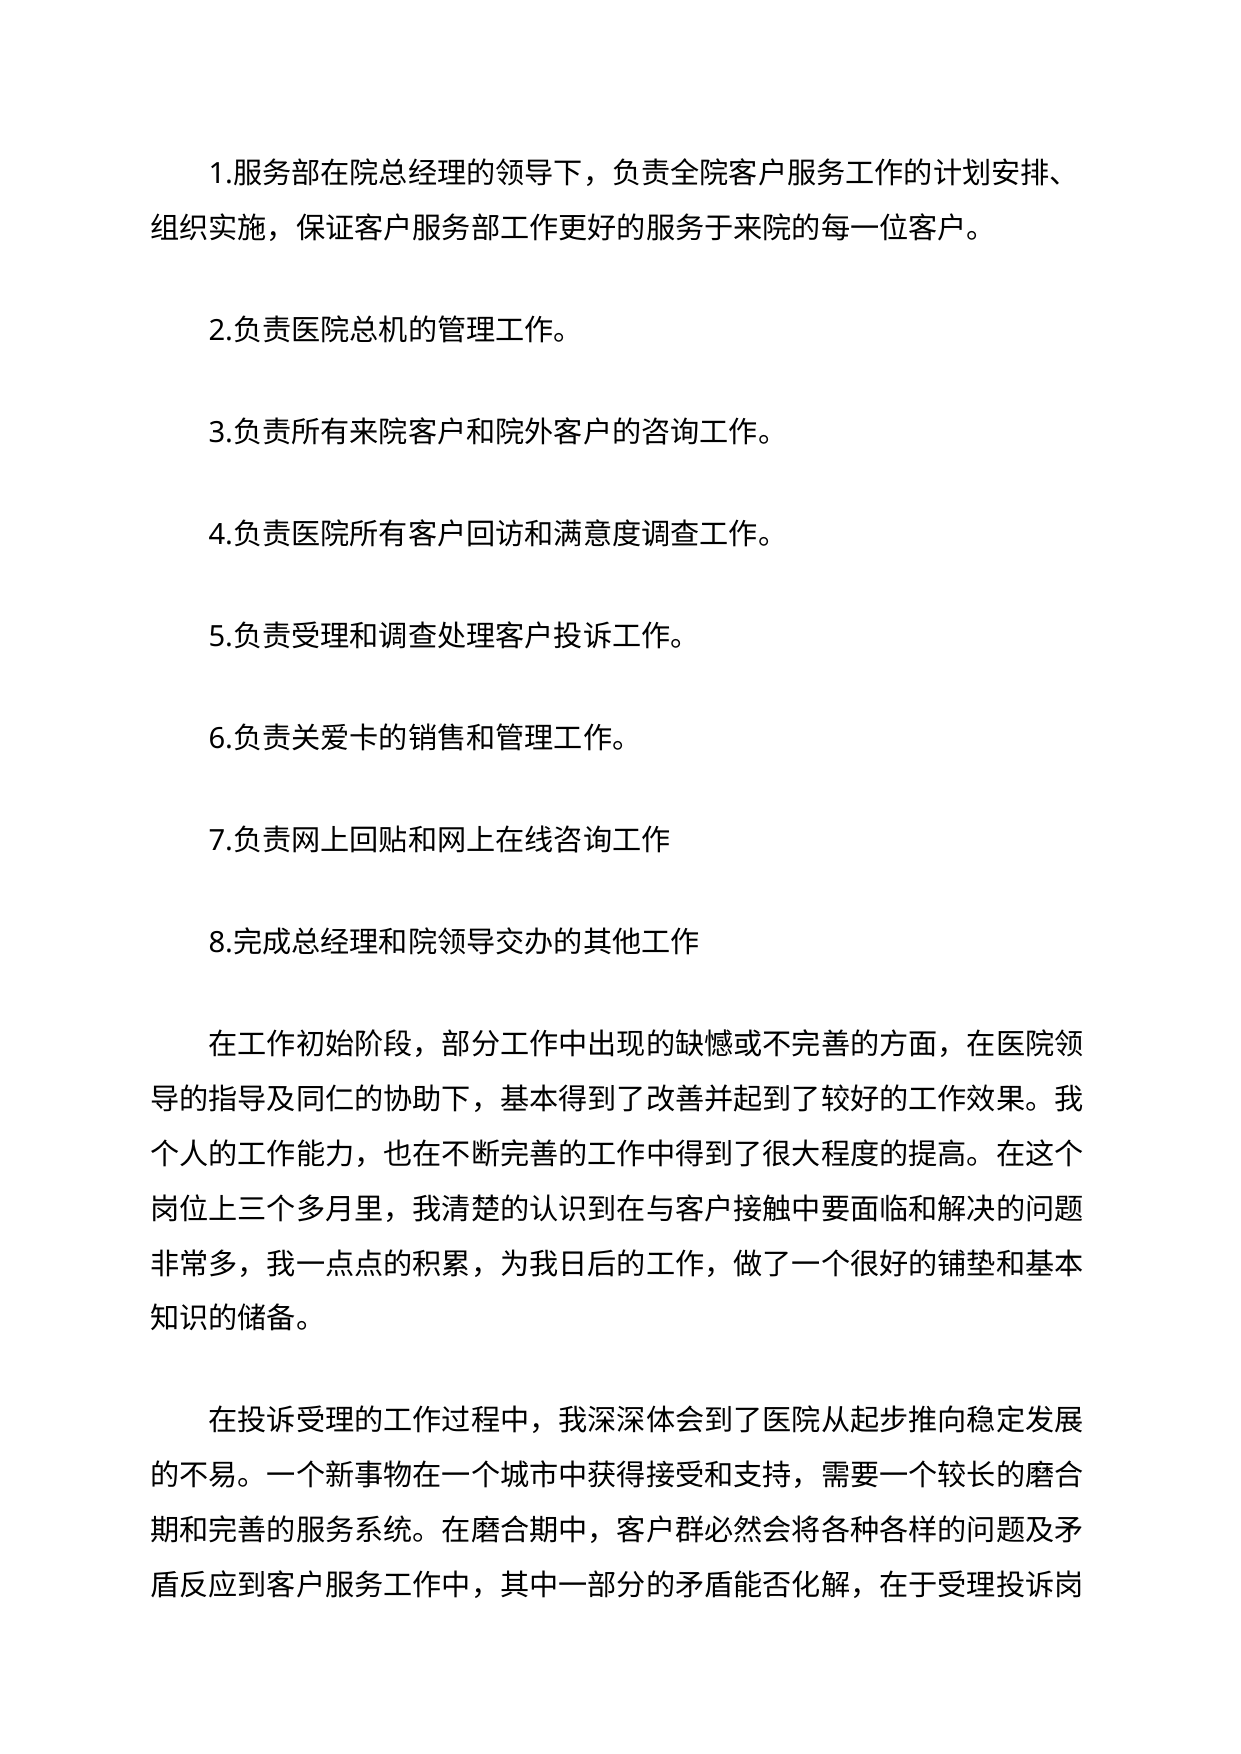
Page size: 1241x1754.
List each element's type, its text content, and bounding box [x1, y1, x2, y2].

text 4.负责医院所有客户回访和满意度调查工作。 [150, 511, 1090, 553]
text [150, 1397, 1090, 1604]
text 3.负责所有来院客户和院外客户的咨询工作。 [150, 409, 1090, 451]
text 7.负责网上回贴和网上在线咨询工作 [150, 817, 1090, 859]
text 5.负责受理和调查处理客户投诉工作。 [150, 613, 1090, 655]
text 8.完成总经理和院领导交办的其他工作 [150, 919, 1090, 961]
text 1.服务部在院总经理的领导下，负责全院客户服务工作的计划安排、组织实施，保证客户服务部工作更好的服务于来院的每一位客户。 [150, 150, 1090, 247]
text 在工作初始阶段，部分工作中出现的缺憾或不完善的方面，在医院领导的指导及同仁的协助下，基本得到了改善并起到了较好的工作效果。我个人的工作能力，也在不断完善的工作中得到了很大程度的提高。在这个岗位上三个多月里，我清楚的认识到在与客户接触中要面临和解决的问题非常多，我一点点的积累，为我日后的工作，做了一个很好的铺垫和基本知识的储备。 [150, 1021, 1090, 1337]
text 2.负责医院总机的管理工作。 [150, 307, 1090, 349]
text 6.负责关爱卡的销售和管理工作。 [150, 715, 1090, 757]
